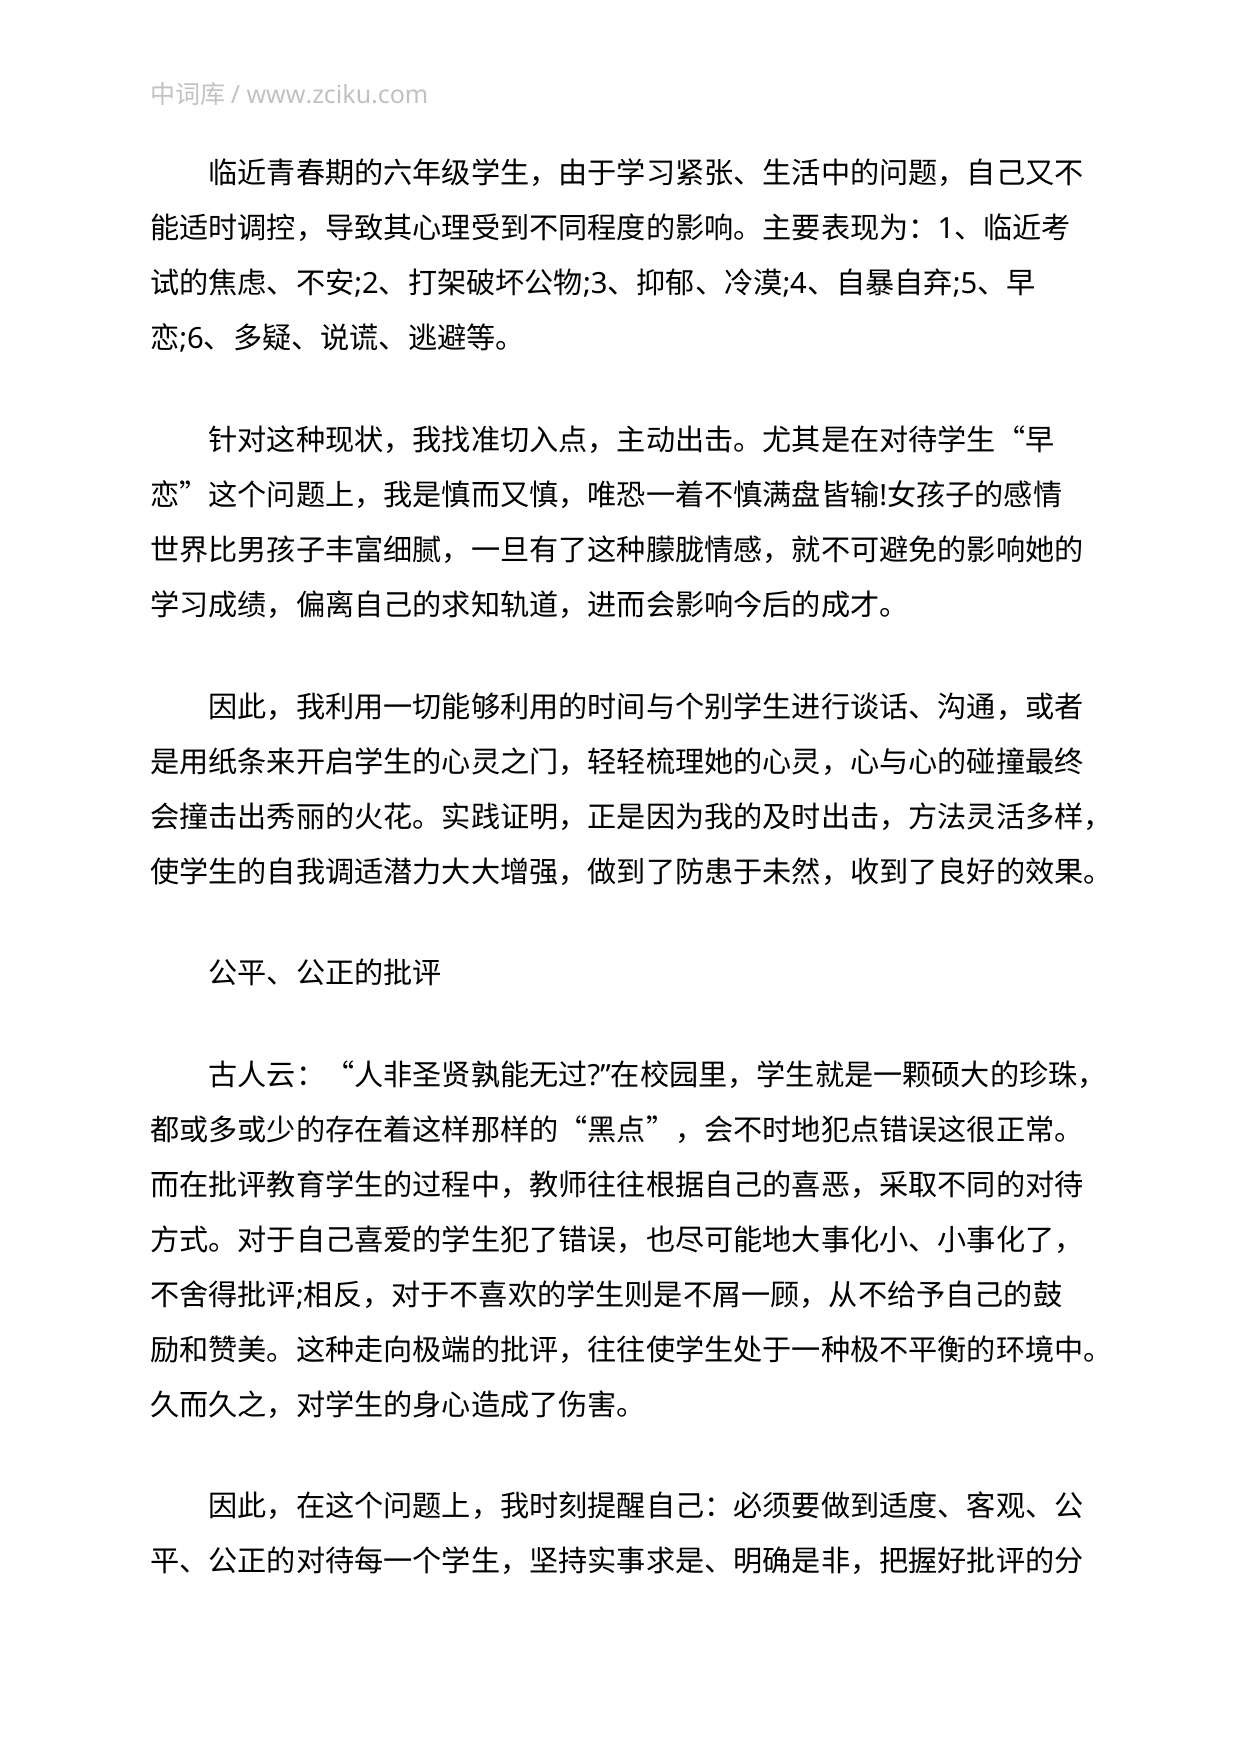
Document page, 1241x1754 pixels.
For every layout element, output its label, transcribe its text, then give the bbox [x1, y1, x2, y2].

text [150, 1483, 1090, 1580]
text 公平、公正的批评 [150, 950, 1090, 992]
text 针对这种现状，我找准切入点，主动出击。尤其是在对待学生“早恋”这个问题上，我是慎而又慎，唯恐一着不慎满盘皆输!女孩子的感情世界比男孩子丰富细腻，一旦有了这种朦胧情感，就不可避免的影响她的学习成绩，偏离自己的求知轨道，进而会影响今后的成才。 [150, 417, 1090, 624]
text 古人云：“人非圣贤孰能无过?”在校园里，学生就是一颗硕大的珍珠，都或多或少的存在着这样那样的“黑点”，会不时地犯点错误这很正常。而在批评教育学生的过程中，教师往往根据自己的喜恶，采取不同的对待方式。对于自己喜爱的学生犯了错误，也尽可能地大事化小、小事化了，不舍得批评;相反，对于不喜欢的学生则是不屑一顾，从不给予自己的鼓励和赞美。这种走向极端的批评，往往使学生处于一种极不平衡的环境中。久而久之，对学生的身心造成了伤害。 [150, 1052, 1090, 1423]
text 临近青春期的六年级学生，由于学习紧张、生活中的问题，自己又不能适时调控，导致其心理受到不同程度的影响。主要表现为：1、临近考试的焦虑、不安;2、打架破坏公物;3、抑郁、冷漠;4、自暴自弃;5、早恋;6、多疑、说谎、逃避等。 [150, 150, 1090, 357]
text 因此，我利用一切能够利用的时间与个别学生进行谈话、沟通，或者是用纸条来开启学生的心灵之门，轻轻梳理她的心灵，心与心的碰撞最终会撞击出秀丽的火花。实践证明，正是因为我的及时出击，方法灵活多样，使学生的自我调适潜力大大增强，做到了防患于未然，收到了良好的效果。 [150, 683, 1090, 890]
